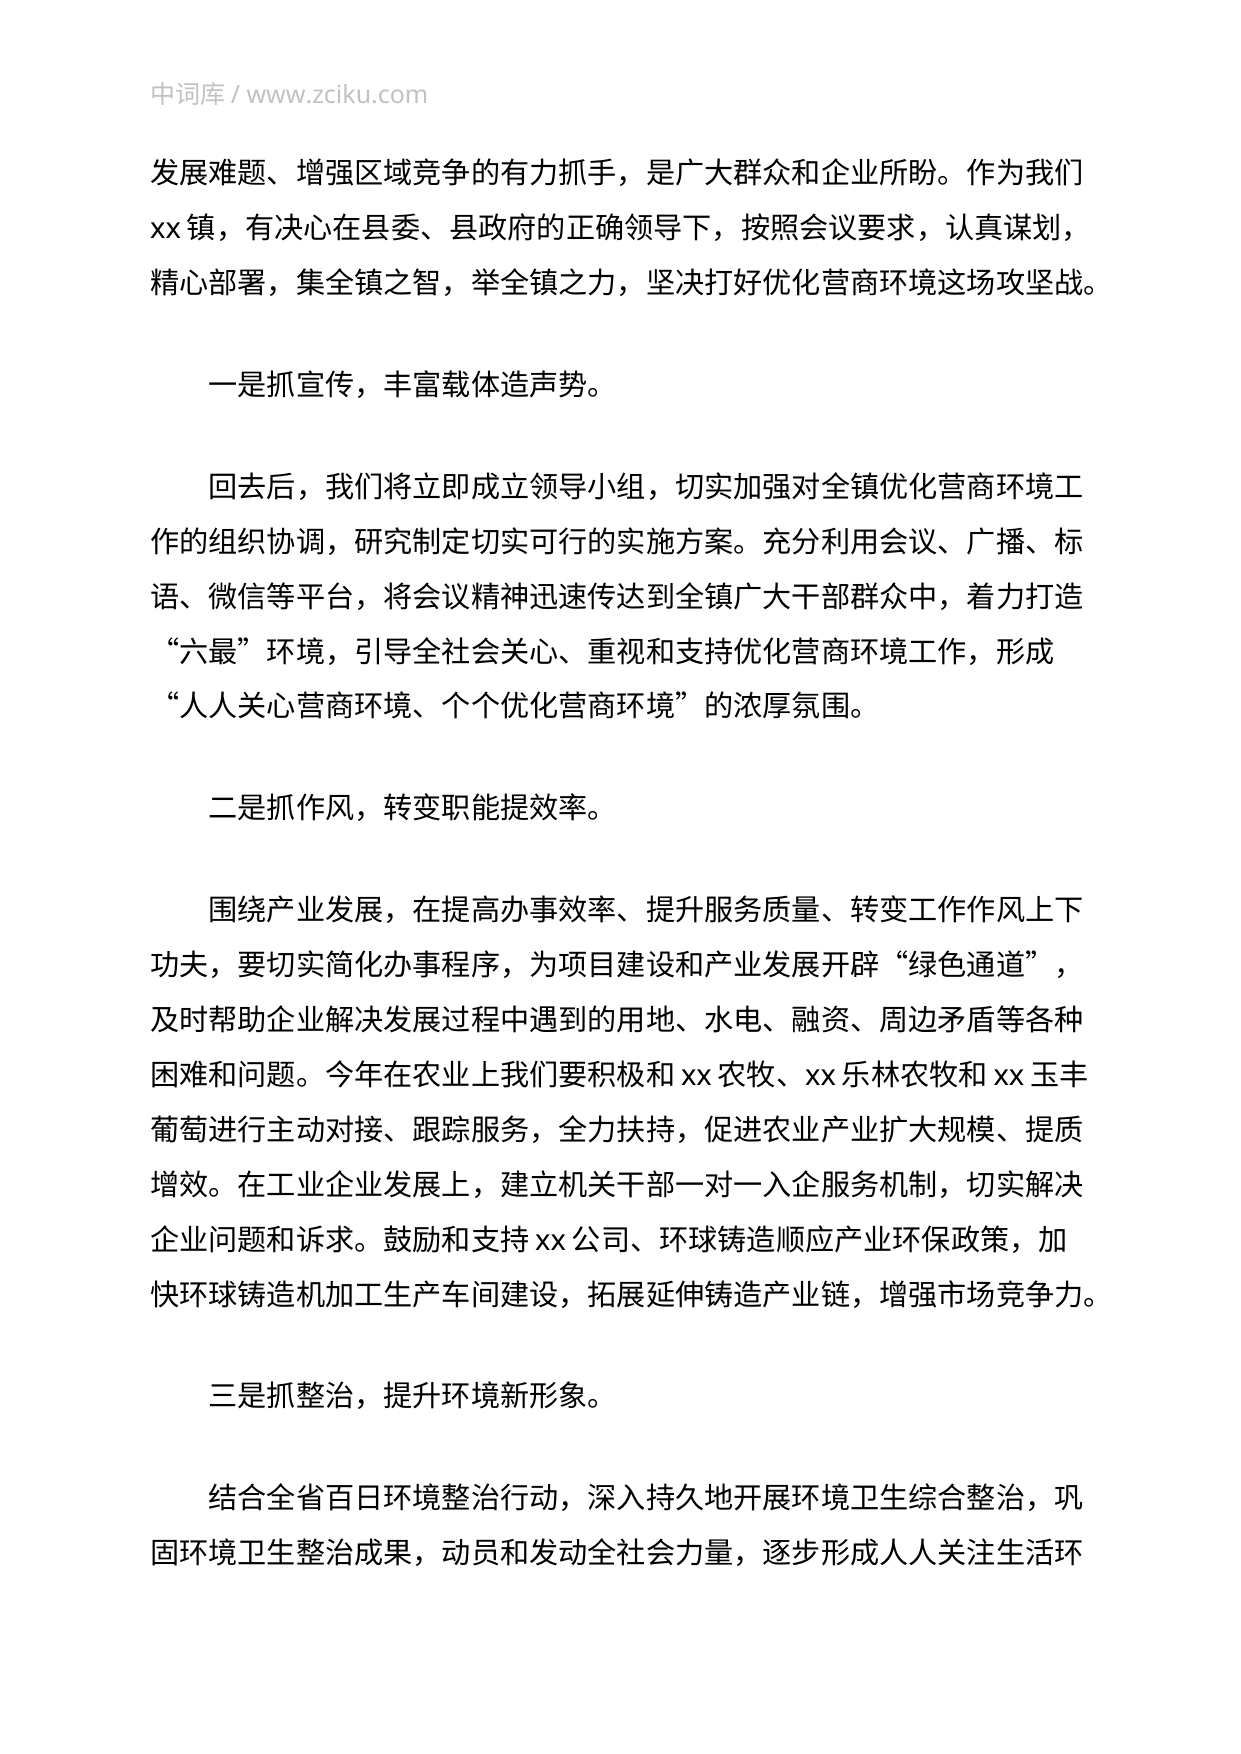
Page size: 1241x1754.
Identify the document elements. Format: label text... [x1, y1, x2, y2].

text 二是抓作风，转变职能提效率。 [150, 785, 1090, 827]
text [150, 1474, 1090, 1572]
text 围绕产业发展，在提高办事效率、提升服务质量、转变工作作风上下功夫，要切实简化办事程序，为项目建设和产业发展开辟“绿色通道”，及时帮助企业解决发展过程中遇到的用地、水电、融资、周边矛盾等各种困难和问题。今年在农业上我们要积极和xx农牧、xx乐林农牧和xx玉丰葡萄进行主动对接、跟踪服务，全力扶持，促进农业产业扩大规模、提质增效。在工业企业发展上，建立机关干部一对一入企服务机制，切实解决企业问题和诉求。鼓励和支持xx公司、环球铸造顺应产业环保政策，加快环球铸造机加工生产车间建设，拓展延伸铸造产业链，增强市场竞争力。 [150, 887, 1090, 1313]
text 三是抓整治，提升环境新形象。 [150, 1373, 1090, 1415]
text 一是抓宣传，丰富载体造声势。 [150, 362, 1090, 404]
text 回去后，我们将立即成立领导小组，切实加强对全镇优化营商环境工作的组织协调，研究制定切实可行的实施方案。充分利用会议、广播、标语、微信等平台，将会议精神迅速传达到全镇广大干部群众中，着力打造“六最”环境，引导全社会关心、重视和支持优化营商环境工作，形成“人人关心营商环境、个个优化营商环境”的浓厚氛围。 [150, 463, 1090, 725]
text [150, 150, 1090, 302]
